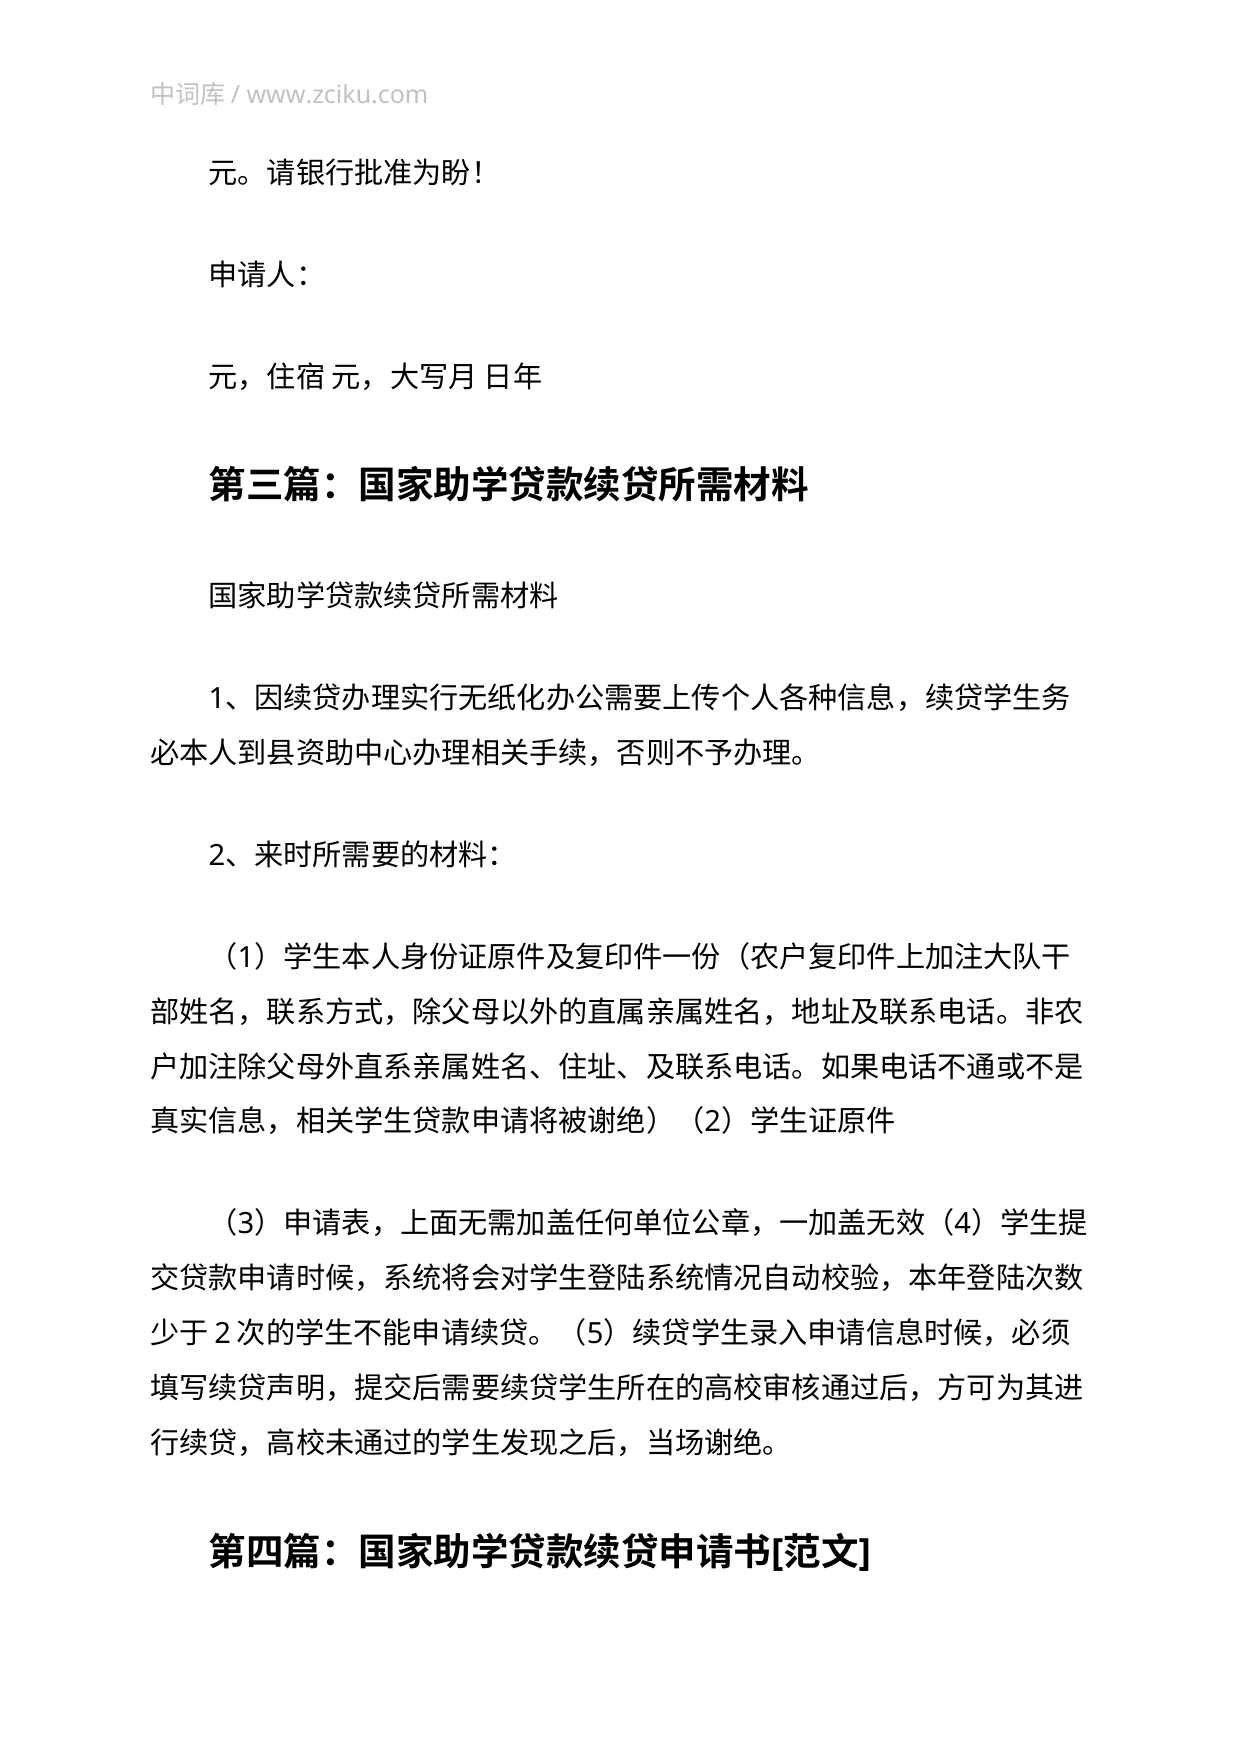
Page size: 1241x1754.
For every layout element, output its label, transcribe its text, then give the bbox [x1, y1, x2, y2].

text 2、来时所需要的材料： [150, 831, 1090, 874]
text 国家助学贷款续贷所需材料 [150, 573, 1090, 615]
text 元，住宿 元，大写月 日年 [150, 353, 1090, 396]
text （1）学生本人身份证原件及复印件一份（农户复印件上加注大队干部姓名，联系方式，除父母以外的直属亲属姓名，地址及联系电话。非农户加注除父母外直系亲属姓名、住址、及联系电话。如果电话不通或不是真实信息，相关学生贷款申请将被谢绝）（2）学生证原件 [150, 933, 1090, 1140]
text 1、因续贷办理实行无纸化办公需要上传个人各种信息，续贷学生务必本人到县资助中心办理相关手续，否则不予办理。 [150, 674, 1090, 772]
text 第三篇：国家助学贷款续贷所需材料 [150, 455, 1090, 509]
text 申请人： [150, 252, 1090, 294]
text 第四篇：国家助学贷款续贷申请书[范文] [150, 1522, 1090, 1576]
text （3）申请表，上面无需加盖任何单位公章，一加盖无效（4）学生提交贷款申请时候，系统将会对学生登陆系统情况自动校验，本年登陆次数少于2次的学生不能申请续贷。（5）续贷学生录入申请信息时候，必须填写续贷声明，提交后需要续贷学生所在的高校审核通过后，方可为其进行续贷，高校未通过的学生发现之后，当场谢绝。 [150, 1200, 1090, 1462]
text 元。请银行批准为盼！ [150, 150, 1090, 192]
